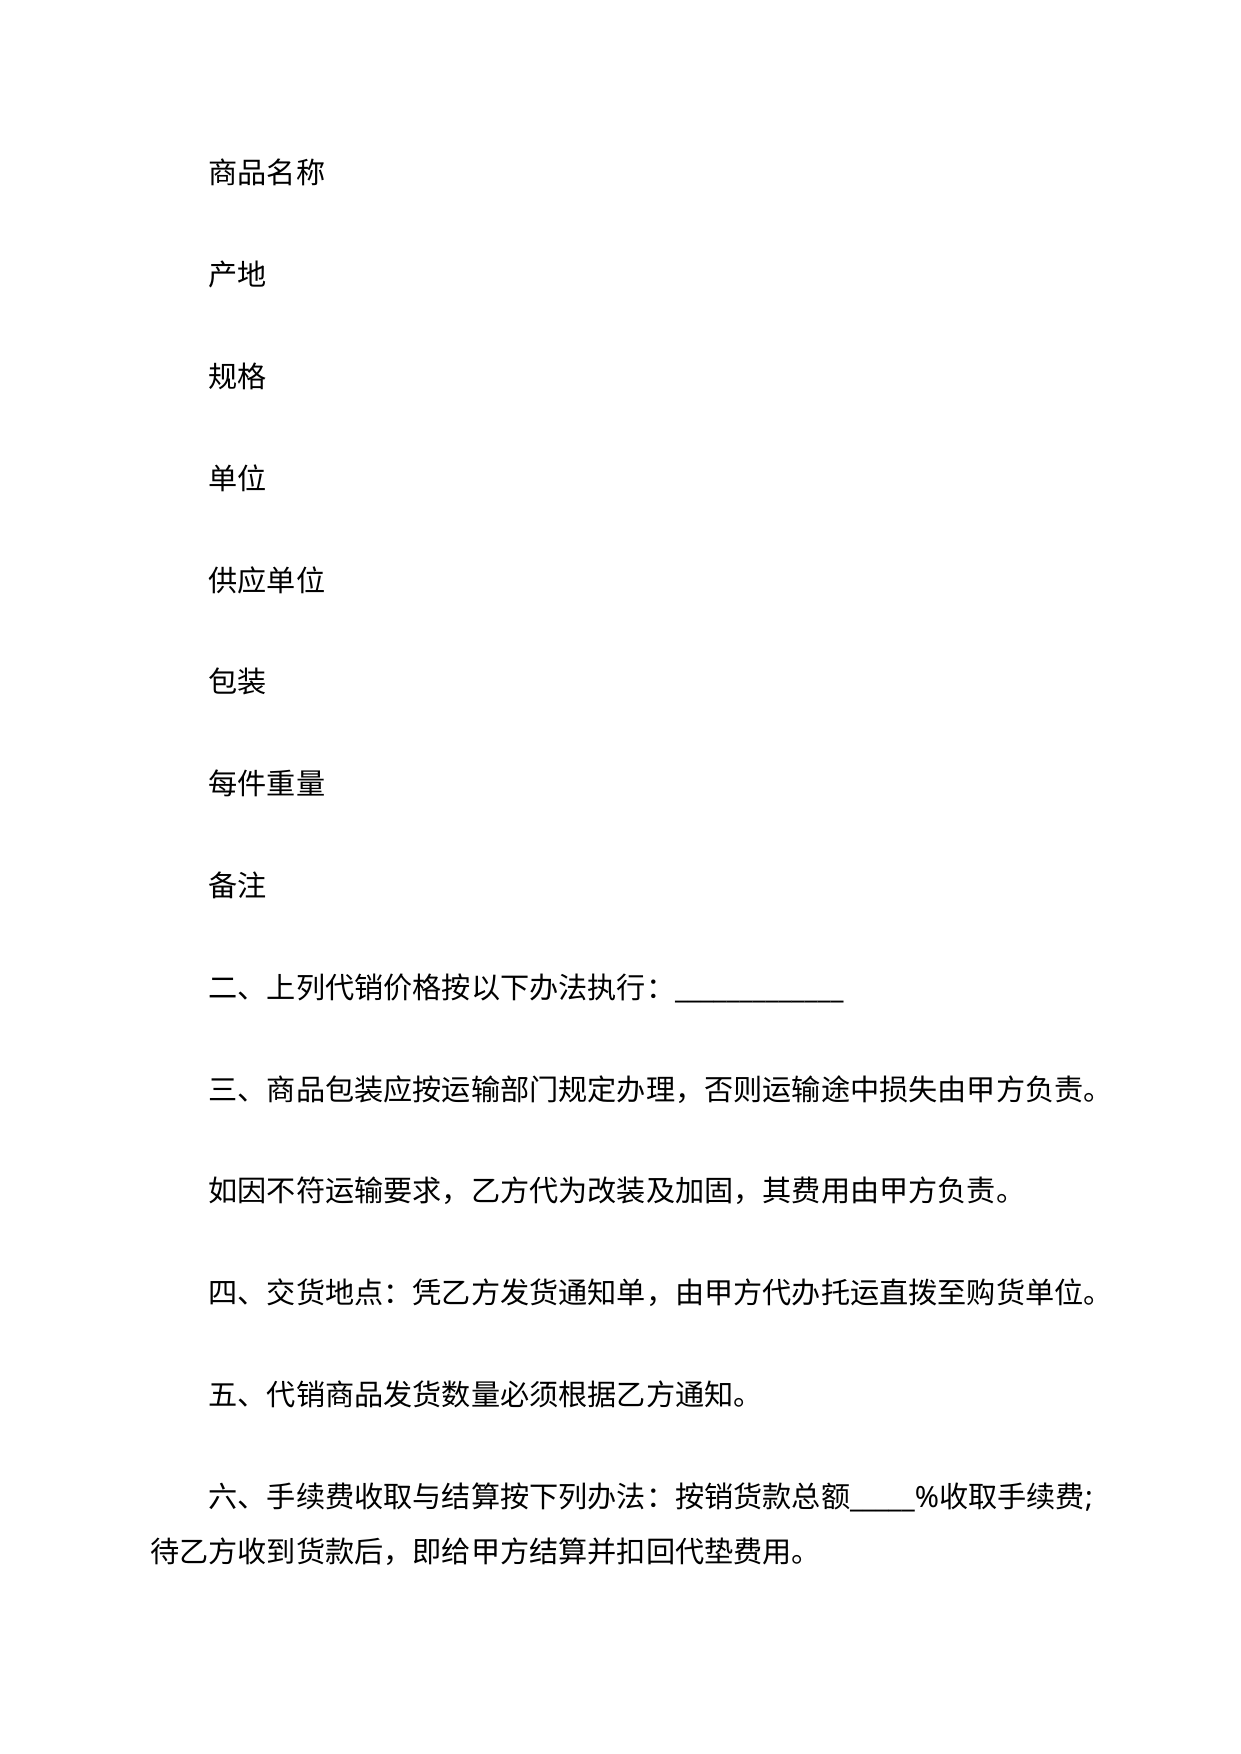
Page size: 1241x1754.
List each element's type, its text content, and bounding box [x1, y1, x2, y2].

text 五、代销商品发货数量必须根据乙方通知。 [150, 1371, 1090, 1414]
text 二、上列代销价格按以下办法执行：_____________ [150, 964, 1090, 1007]
text 如因不符运输要求，乙方代为改装及加固，其费用由甲方负责。 [150, 1168, 1090, 1210]
text 包装 [150, 659, 1090, 701]
text 三、商品包装应按运输部门规定办理，否则运输途中损失由甲方负责。 [150, 1066, 1090, 1108]
text 规格 [150, 353, 1090, 396]
text 每件重量 [150, 761, 1090, 803]
text 产地 [150, 252, 1090, 294]
text 六、手续费收取与结算按下列办法：按销货款总额_____%收取手续费;待乙方收到货款后，即给甲方结算并扣回代垫费用。 [150, 1473, 1090, 1571]
text 备注 [150, 862, 1090, 905]
text 商品名称 [150, 150, 1090, 192]
text 供应单位 [150, 557, 1090, 599]
text 四、交货地点：凭乙方发货通知单，由甲方代办托运直拨至购货单位。 [150, 1270, 1090, 1312]
text 单位 [150, 455, 1090, 498]
